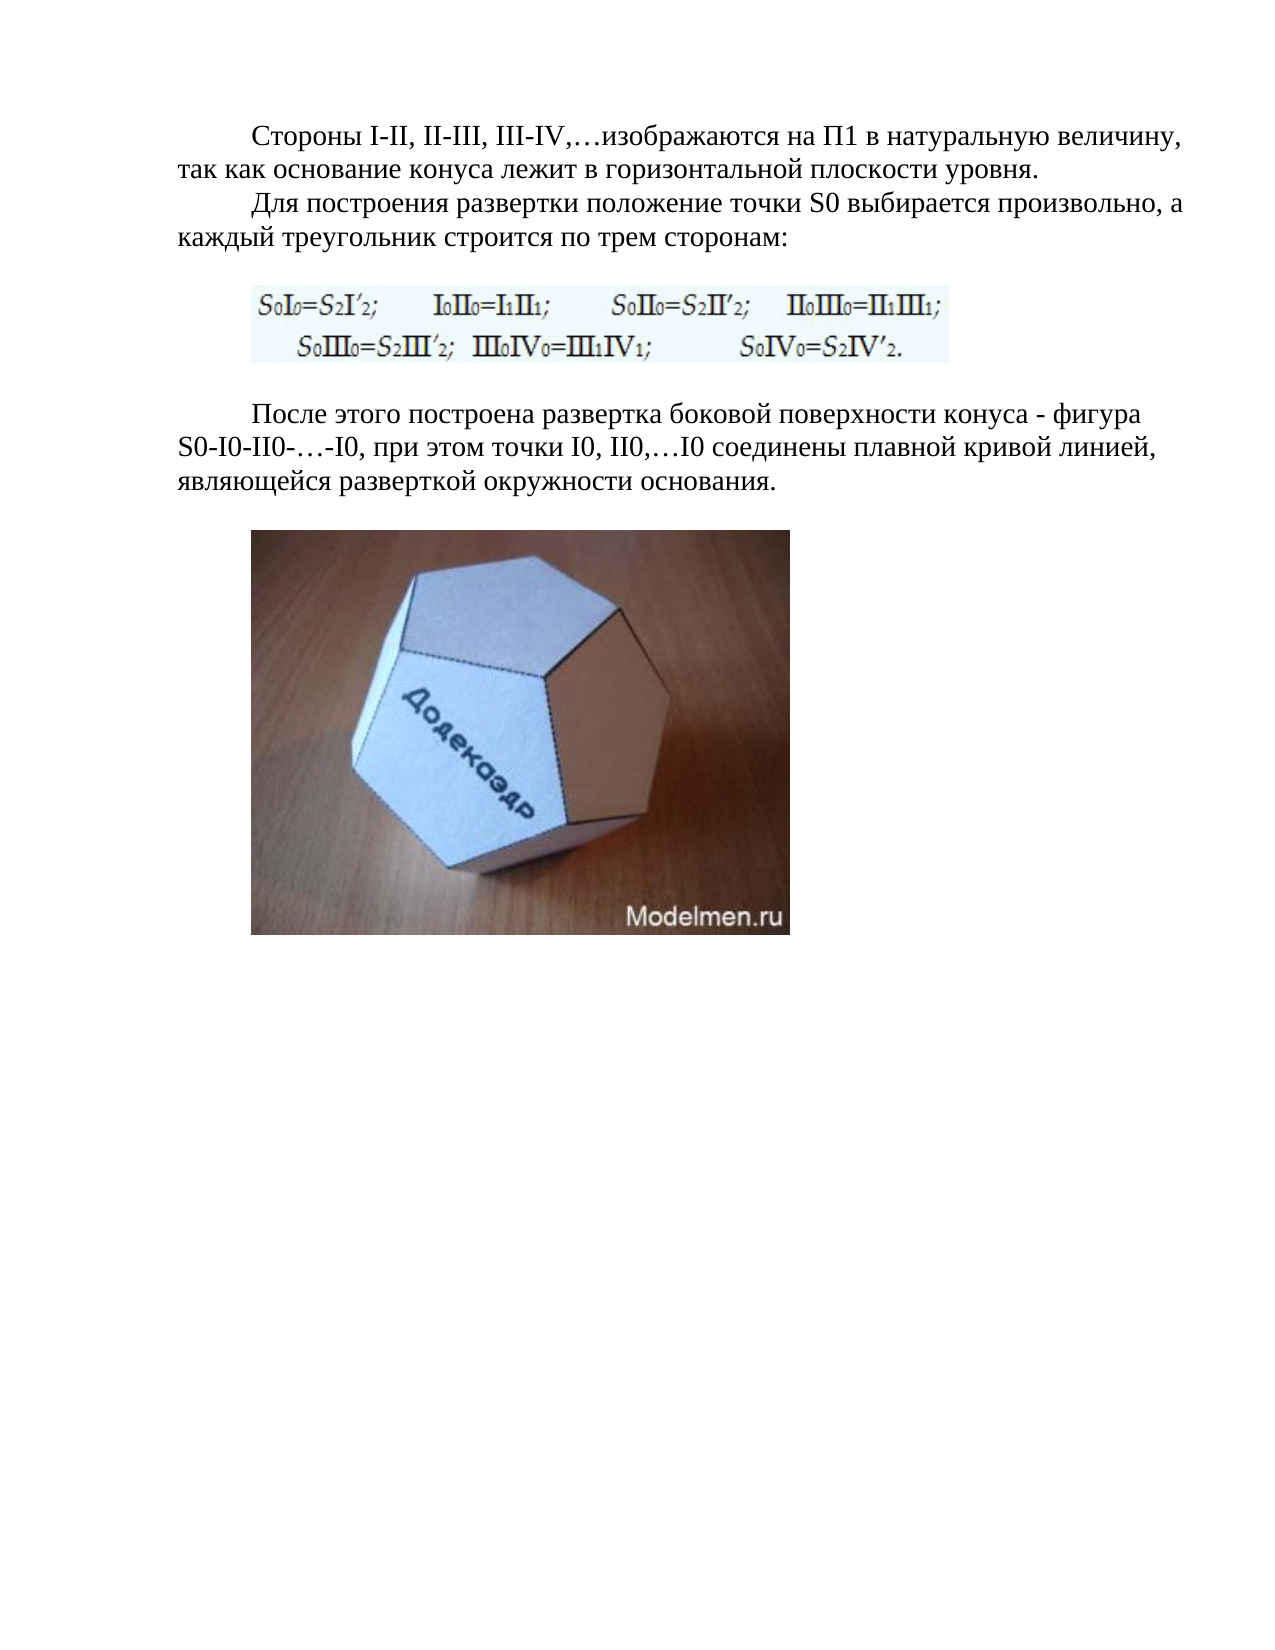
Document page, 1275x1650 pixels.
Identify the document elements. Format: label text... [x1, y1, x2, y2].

text Для построения развертки положение точки S0 выбирается произвольно, а каждый треугольник строится по трем сторонам: [177, 185, 1186, 252]
text Стороны I-II, II-III, III-IV,…изображаются на П1 в натуральную величину, так как основание конуса лежит в горизонтальной плоскости уровня. [177, 118, 1186, 185]
picture [251, 530, 790, 935]
picture [251, 285, 950, 363]
text После этого построена развертка боковой поверхности конуса - фигура S0-I0-II0-…-I0, при этом точки I0, II0,…I0 соединены плавной кривой линией, являющейся разверткой окружности основания. [177, 396, 1186, 497]
